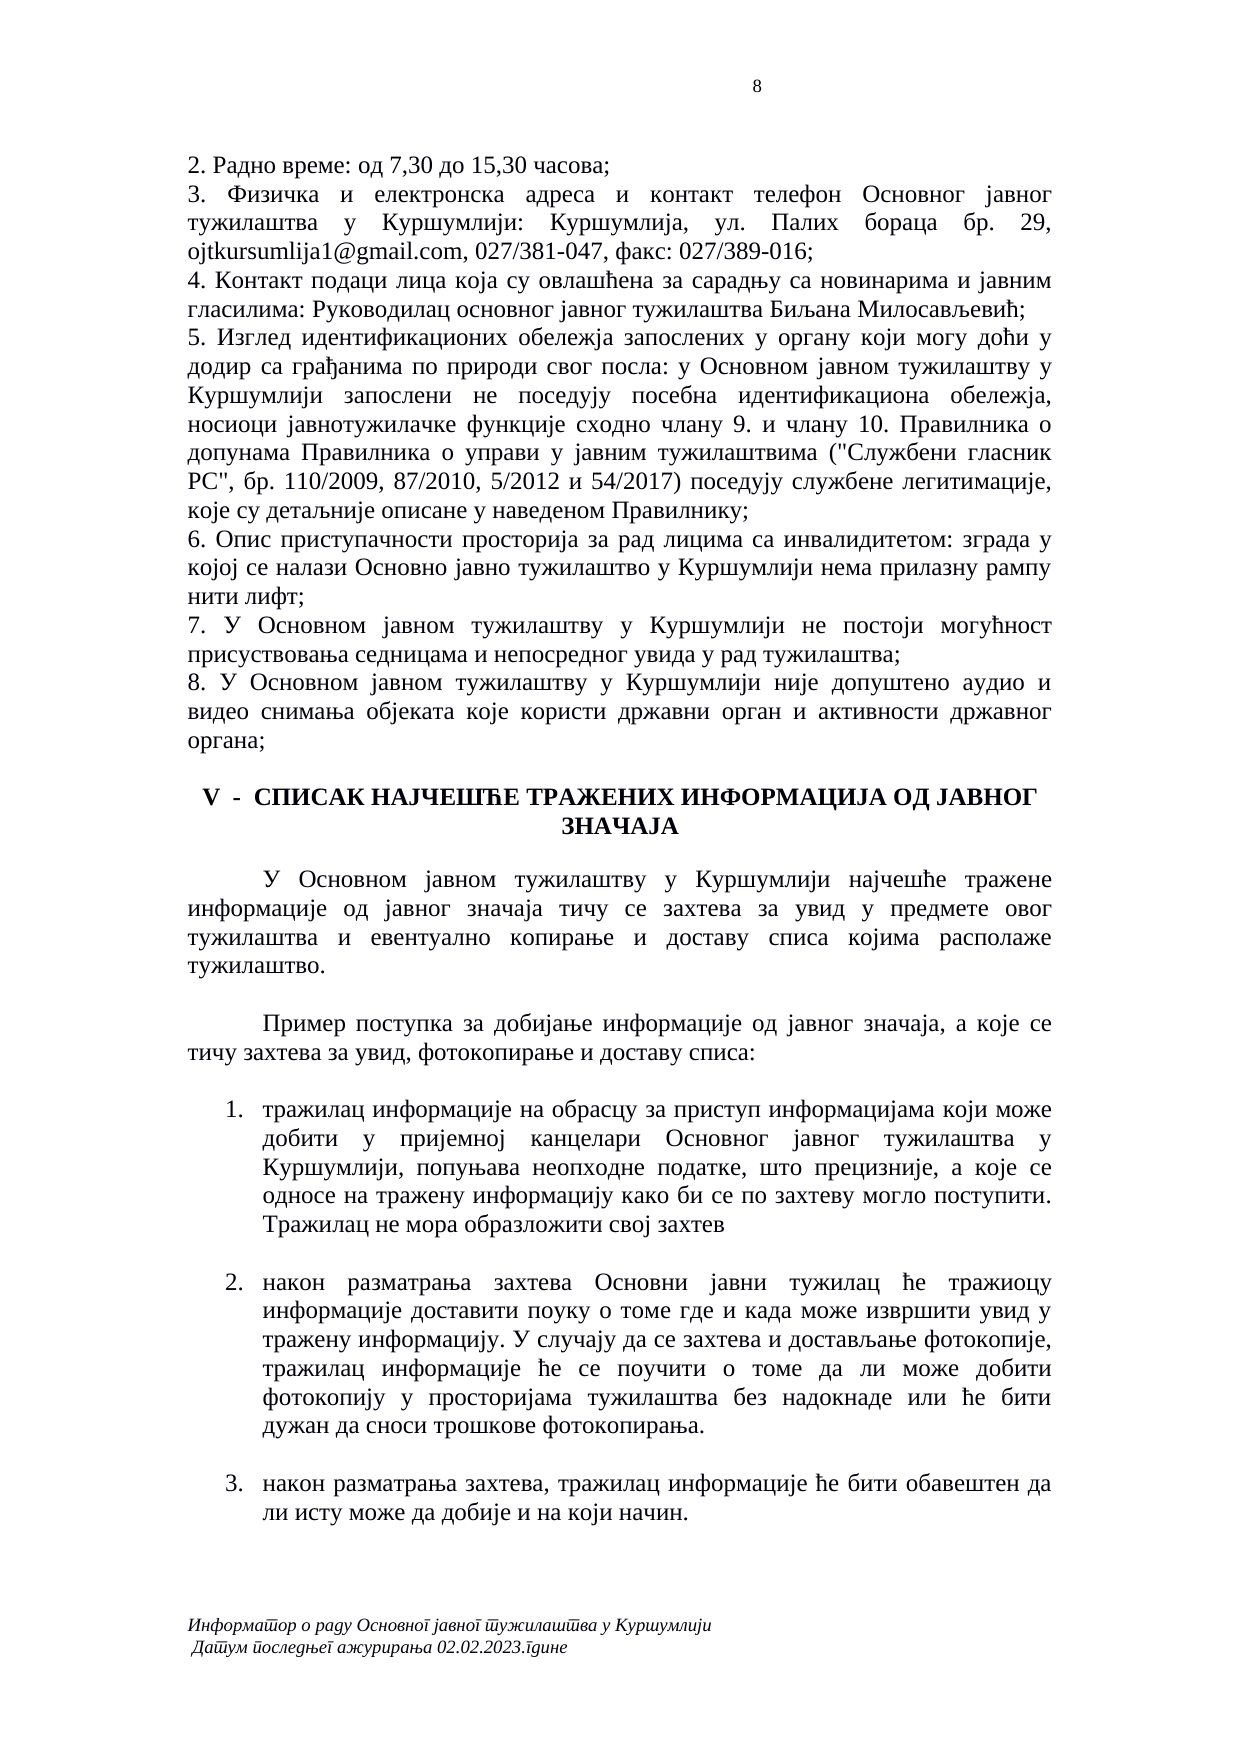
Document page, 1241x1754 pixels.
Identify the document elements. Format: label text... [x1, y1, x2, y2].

list 7. У Основном јавном тужилаштву у Куршумлији не постоји могућност присуствовања седницама и непосредног увида у рад тужилаштва; [187, 610, 1053, 667]
list 6. Опис приступачности просторија за рад лицима са инвалидитетом: зграда у којој се налази Основно јавно тужилаштво у Куршумлији нема прилазну рампу нити лифт; [187, 524, 1053, 610]
list 8. У Основном јавном тужилаштву у Куршумлији није допуштено аудио и видео снимања објеката које користи државни орган и активности државног органа; [187, 667, 1053, 754]
list 4. Контакт подаци лица која су овлашћена за сарадњу са новинарима и јавним гласилима: Руководилац основног јавног тужилаштва Биљана Милосављевић; [187, 265, 1053, 322]
list Пример поступка за добијање информације од јавног значаја, а које се тичу захтева за увид, фотокопирање и доставу списа: [187, 1008, 1053, 1065]
list након разматрања захтева Основни јавни тужилац ће тражиоцу информације доставити поуку о томе где и када може извршити увид у тражену информацију. У случају да се захтева и достављање фотокопије, тражилац информације ће се поучити о томе да ли може добити фотокопију у просторијама тужилаштва без надокнаде или ће бити дужан да сноси трошкове фотокопирања. [225, 1267, 1053, 1439]
list 5. Изглед идентификационих обележја запослених у органу који могу доћи у додир са грађанима по природи свог посла: у Основном јавном тужилаштву у Куршумлији запослени не поседују посебна идентификациона обележја, носиоци јавнотужилачке функције сходно члану 9. и члану 10. Правилника о допунама Правилника о управи у јавним тужилаштвима ("Службени гласник РС", бр. 110/2009, 87/2010, 5/2012 и 54/2017) поседују службене легитимације, које су детаљније описане у наведеном Правилнику; [187, 322, 1053, 524]
list V - СПИСАК НАЈЧЕШЋЕ ТРАЖЕНИХ ИНФОРМАЦИЈА ОД ЈАВНОГ ЗНАЧАЈА [187, 782, 1053, 840]
list након разматрања захтева, тражилац информације ће бити обавештен да ли исту може да добије и на који начин. [225, 1468, 1053, 1525]
list У Основном јавном тужилаштву у Куршумлији најчешће тражене информације од јавног значаја тичу се захтева за увид у предмете овог тужилаштва и евентуално копирање и доставу списа којима располаже тужилаштво. [187, 864, 1053, 979]
list тражилац информације на обрасцу за приступ информацијама који може добити у пријемној канцелари Основног јавног тужилаштва у Куршумлији, попуњава неопходне податке, што прецизније, а које се односе на тражену информацију како би се по захтеву могло поступити. Тражилац не мора образложити свој захтев [225, 1094, 1053, 1238]
list 3. Физичка и електронска адреса и контакт телефон Основног јавног тужилаштва у Куршумлији: Куршумлија, ул. Палих бораца бр. 29, оjtkursumlija1@gmail.com, 027/381-047, факс: 027/389-016; [187, 179, 1053, 265]
list 2. Радно време: од 7,30 до 15,30 часова; [187, 150, 1053, 179]
